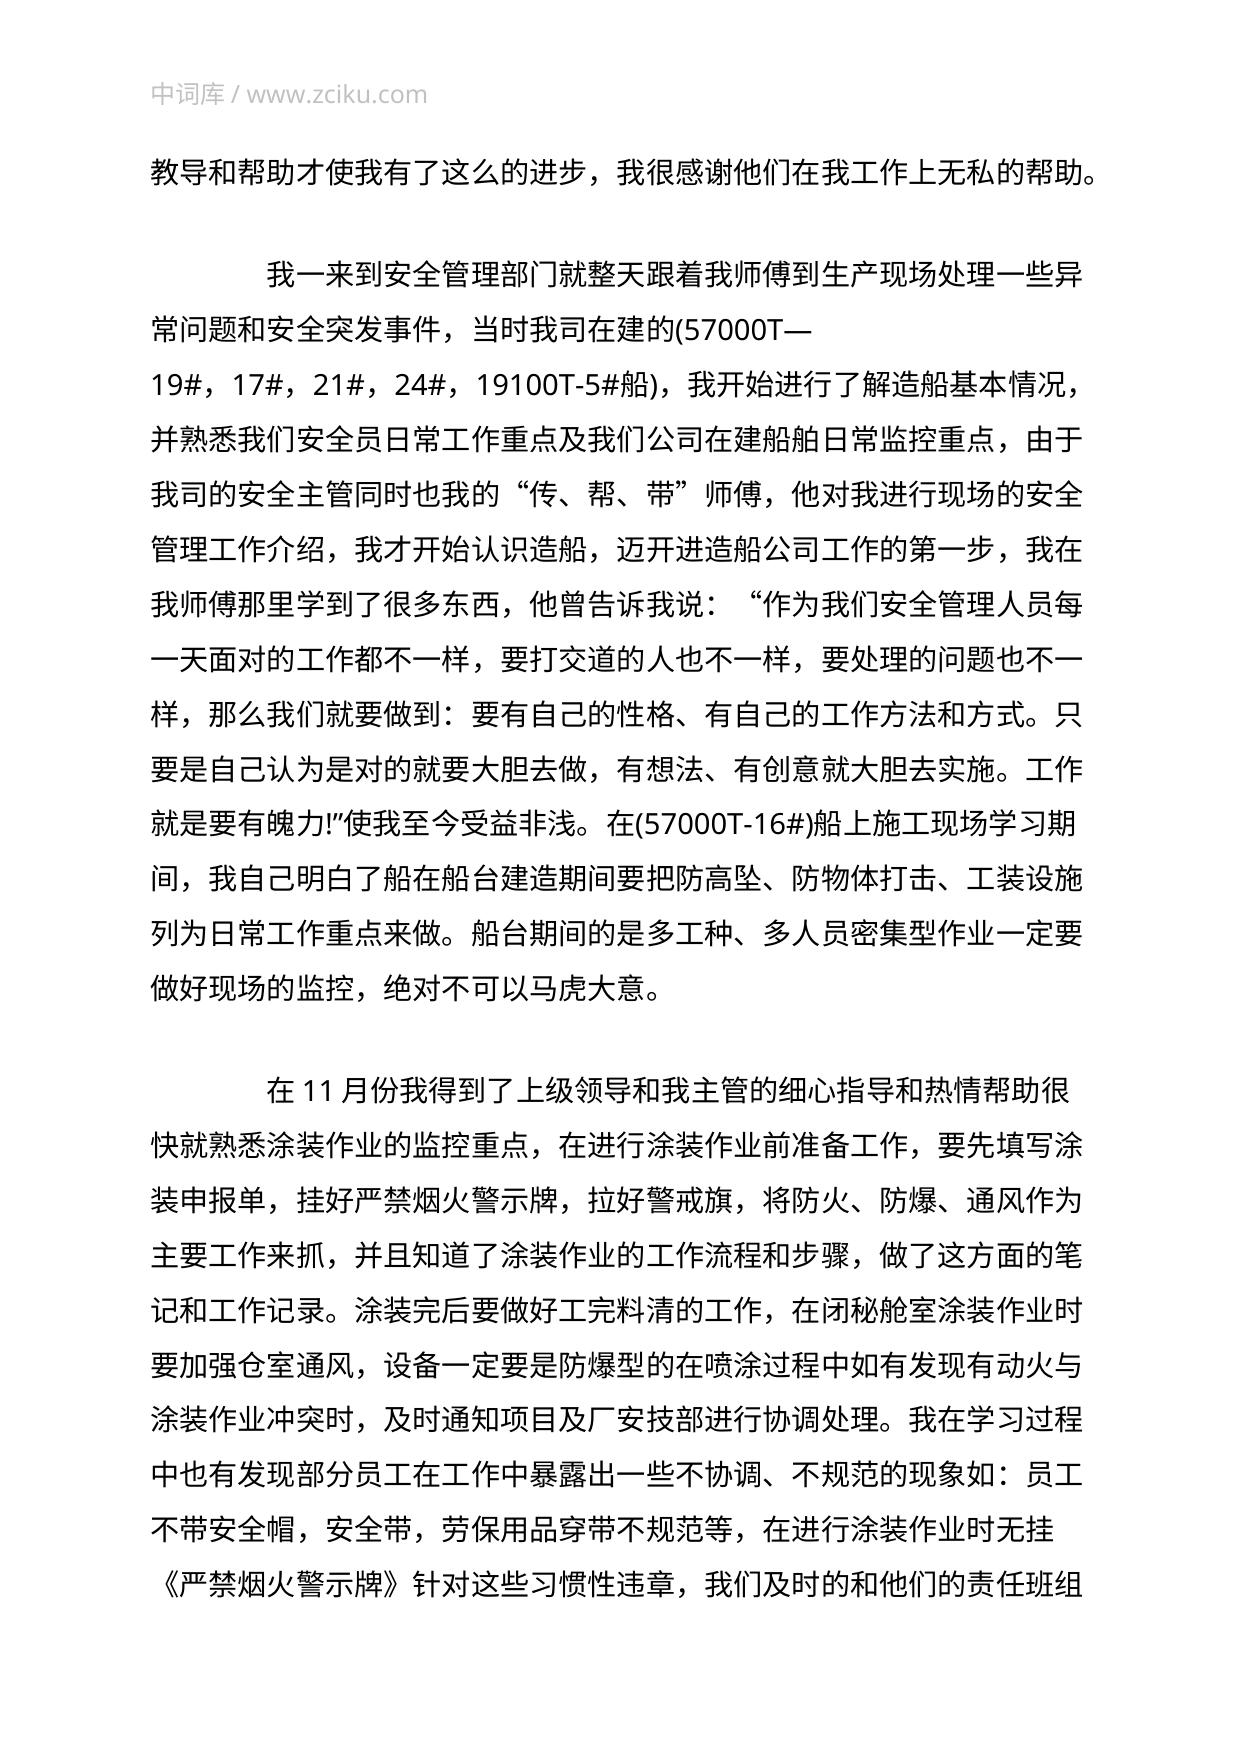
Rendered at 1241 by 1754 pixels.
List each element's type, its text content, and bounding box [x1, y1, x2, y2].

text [150, 150, 1090, 192]
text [150, 1067, 1090, 1604]
text 我一来到安全管理部门就整天跟着我师傅到生产现场处理一些异常问题和安全突发事件，当时我司在建的(57000T—19#，17#，21#，24#，19100T-5#船)，我开始进行了解造船基本情况，并熟悉我们安全员日常工作重点及我们公司在建船舶日常监控重点，由于我司的安全主管同时也我的“传、帮、带”师傅，他对我进行现场的安全管理工作介绍，我才开始认识造船，迈开进造船公司工作的第一步，我在我师傅那里学到了很多东西，他曾告诉我说：“作为我们安全管理人员每一天面对的工作都不一样，要打交道的人也不一样，要处理的问题也不一样，那么我们就要做到：要有自己的性格、有自己的工作方法和方式。只要是自己认为是对的就要大胆去做，有想法、有创意就大胆去实施。工作就是要有魄力!”使我至今受益非浅。在(57000T-16#)船上施工现场学习期间，我自己明白了船在船台建造期间要把防高坠、防物体打击、工装设施列为日常工作重点来做。船台期间的是多工种、多人员密集型作业一定要做好现场的监控，绝对不可以马虎大意。 [150, 252, 1090, 1008]
